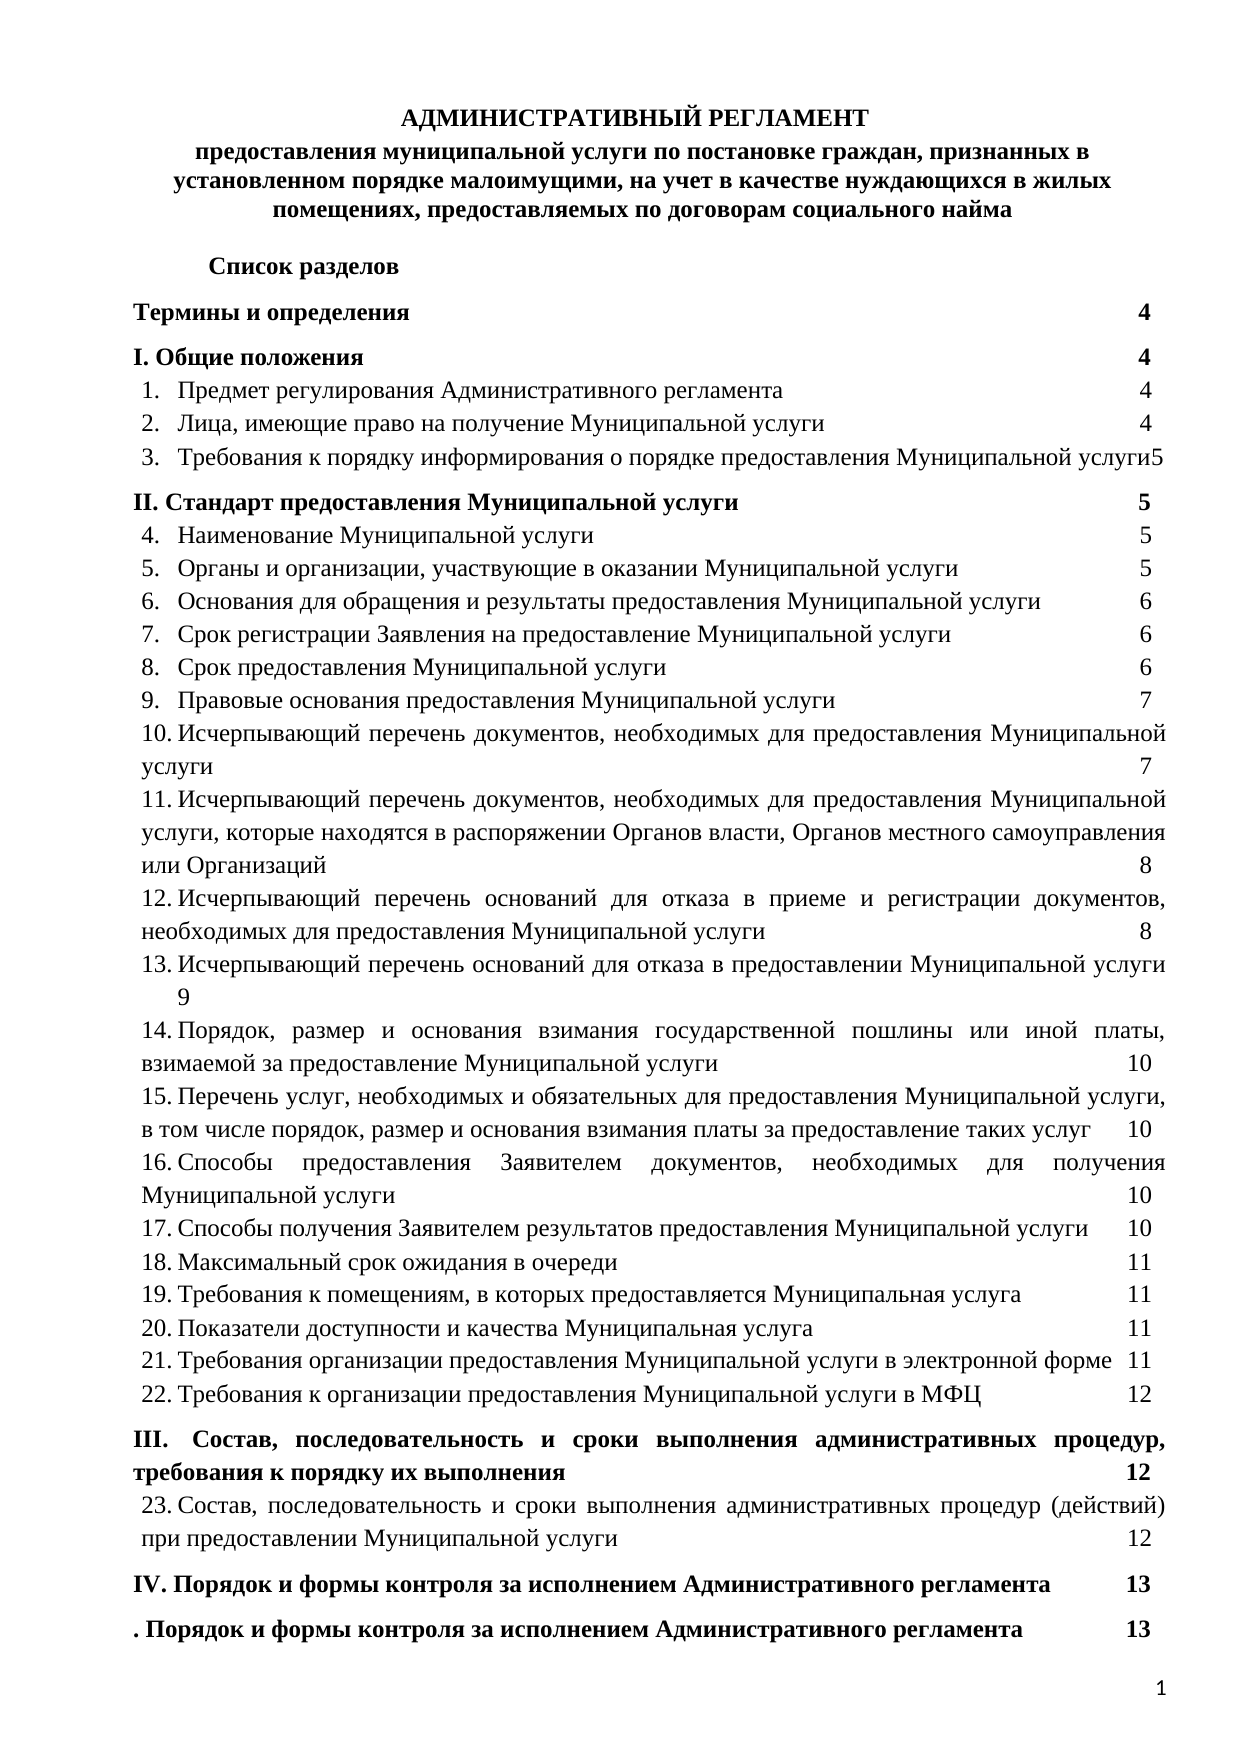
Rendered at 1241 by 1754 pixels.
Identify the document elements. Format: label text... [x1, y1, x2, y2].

text предоставления муниципальной услуги по постановке граждан, признанных в установленном порядке малоимущими, на учет в качестве нуждающихся в жилых помещениях, предоставляемых по договорам социального найма [118, 136, 1167, 223]
text 13. Исчерпывающий перечень оснований для отказа в предоставлении Муниципальной услуги 9 [141, 949, 1167, 1011]
text III. Состав, последовательность и сроки выполнения административных процедур, требования к порядку их выполнения 12 [133, 1424, 1167, 1486]
text 6. Основания для обращения и результаты предоставления Муниципальной услуги 6 [141, 586, 1167, 615]
text 3. Требования к порядку информирования о порядке предоставления Муниципальной услуги 5 [141, 442, 1167, 470]
text 2. Лица, имеющие право на получение Муниципальной услуги 4 [141, 408, 1167, 437]
text 10. Исчерпывающий перечень документов, необходимых для предоставления Муниципальной услуги 7 [141, 718, 1167, 780]
text IV. Порядок и формы контроля за исполнением Административного регламента 13 [133, 1569, 1167, 1597]
text 7. Срок регистрации Заявления на предоставление Муниципальной услуги 6 [141, 619, 1167, 648]
text . Порядок и формы контроля за исполнением Административного регламента 13 [133, 1614, 1167, 1643]
text I. Общие положения 4 [133, 342, 1167, 371]
text 15. Перечень услуг, необходимых и обязательных для предоставления Муниципальной услуги, в том числе порядок, размер и основания взимания платы за предоставление таких услуг 10 [141, 1081, 1167, 1143]
text 12. Исчерпывающий перечень оснований для отказа в приеме и регистрации документов, необходимых для предоставления Муниципальной услуги 8 [141, 883, 1167, 945]
text 19. Требования к помещениям, в которых предоставляется Муниципальная услуга 11 [141, 1279, 1167, 1308]
text 11. Исчерпывающий перечень документов, необходимых для предоставления Муниципальной услуги, которые находятся в распоряжении Органов власти, Органов местного самоуправления или Организаций 8 [141, 784, 1167, 879]
text 1. Предмет регулирования Административного регламента 4 [141, 376, 1167, 404]
text 23. Состав, последовательность и сроки выполнения административных процедур (действий) при предоставлении Муниципальной услуги 12 [141, 1490, 1167, 1552]
text 4. Наименование Муниципальной услуги 5 [141, 520, 1167, 549]
text 21. Требования организации предоставления Муниципальной услуги в электронной форме 11 [141, 1346, 1167, 1374]
text Список разделов [118, 251, 1167, 280]
text 8. Срок предоставления Муниципальной услуги 6 [141, 652, 1167, 681]
text 20. Показатели доступности и качества Муниципальная услуга 11 [141, 1313, 1167, 1341]
text АДМИНИСТРАТИВНЫЙ РЕГЛАМЕНТ [118, 103, 1152, 132]
text 17. Способы получения Заявителем результатов предоставления Муниципальной услуги 10 [141, 1213, 1167, 1242]
text 16. Способы предоставления Заявителем документов, необходимых для получения Муниципальной услуги 10 [141, 1147, 1167, 1209]
text 5. Органы и организации, участвующие в оказании Муниципальной услуги 5 [141, 553, 1167, 582]
text Термины и определения 4 [133, 297, 1167, 326]
text II. Стандарт предоставления Муниципальной услуги 5 [133, 487, 1167, 516]
text 22. Требования к организации предоставления Муниципальной услуги в МФЦ 12 [141, 1379, 1167, 1407]
text 18. Максимальный срок ожидания в очереди 11 [141, 1247, 1167, 1275]
text 14. Порядок, размер и основания взимания государственной пошлины или иной платы, взимаемой за предоставление Муниципальной услуги 10 [141, 1015, 1167, 1077]
text 9. Правовые основания предоставления Муниципальной услуги 7 [141, 685, 1167, 714]
